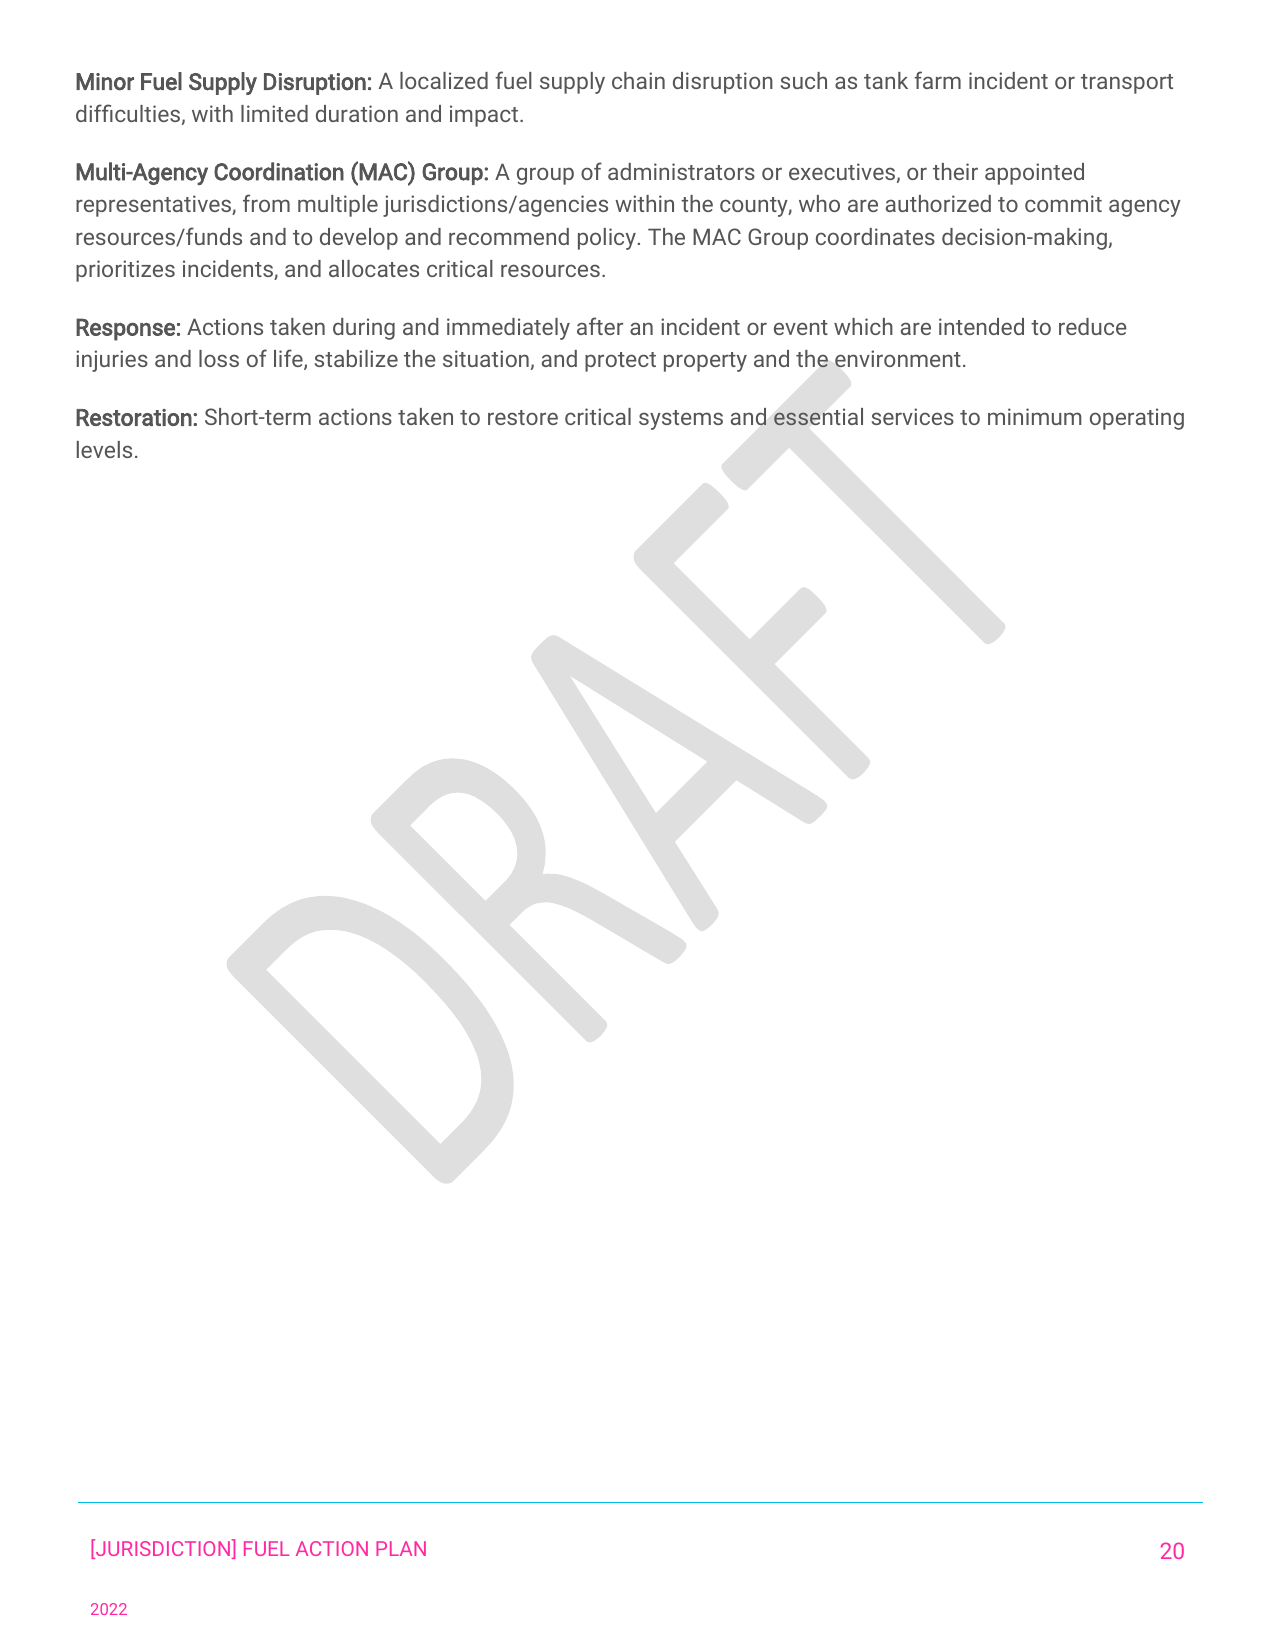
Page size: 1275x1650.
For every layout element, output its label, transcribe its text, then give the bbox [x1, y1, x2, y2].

text Response: Actions taken during and immediately after an incident or event which are intended to reduce injuries and loss of life, stabilize the situation, and protect property and the environment. [75, 311, 1200, 374]
text Restoration: Short-term actions taken to restore critical systems and essential services to minimum operating levels. [75, 401, 1200, 464]
text Minor Fuel Supply Disruption: A localized fuel supply chain disruption such as tank farm incident or transport difficulties, with limited duration and impact. [75, 66, 1200, 128]
text Multi-Agency Coordination (MAC) Group: A group of administrators or executives, or their appointed representatives, from multiple jurisdictions/agencies within the county, who are authorized to commit agency resources/funds and to develop and recommend policy. The MAC Group coordinates decision-making, prioritizes incidents, and allocates critical resources. [75, 156, 1200, 284]
